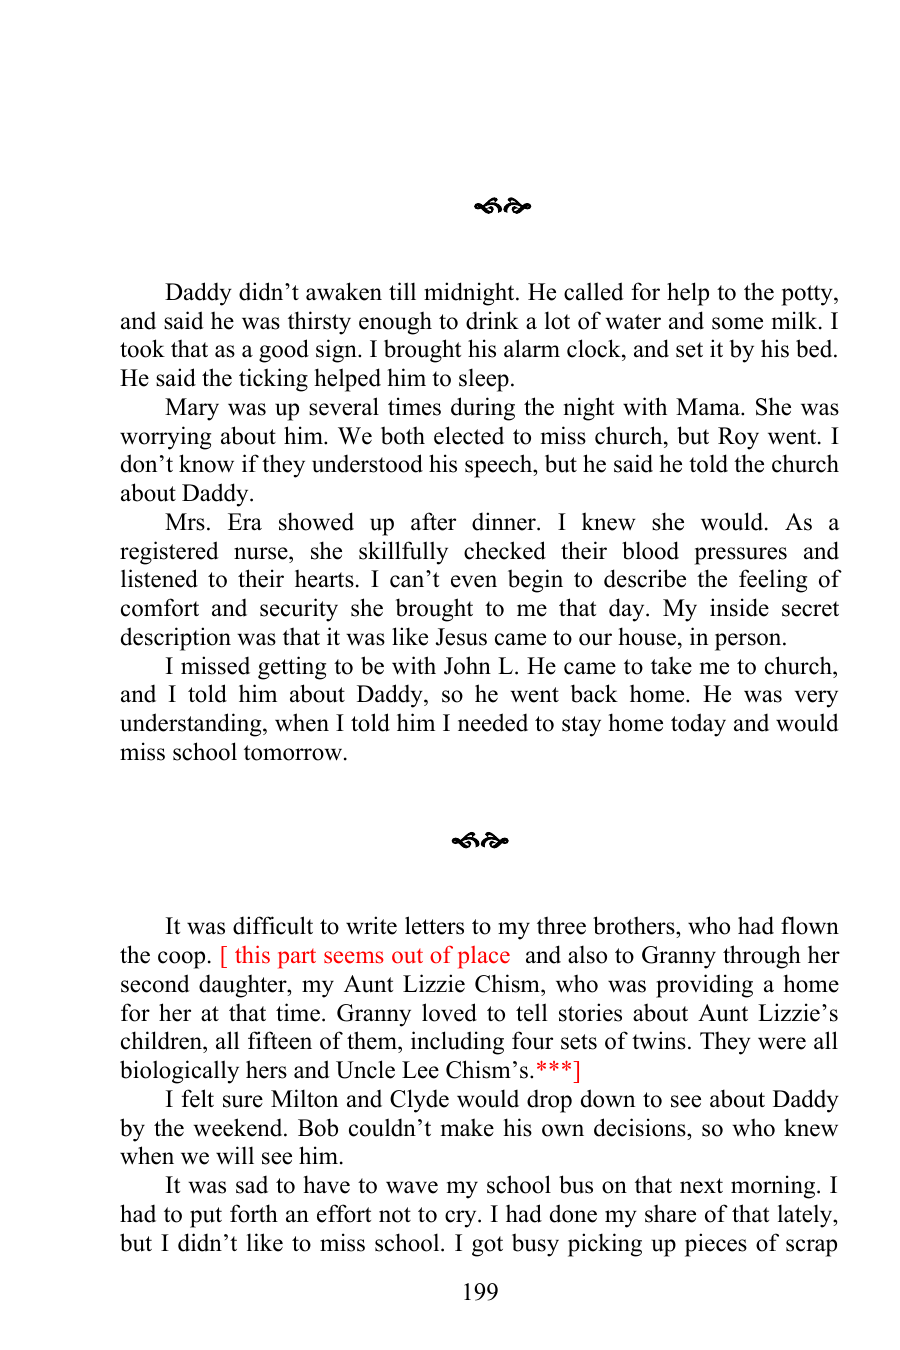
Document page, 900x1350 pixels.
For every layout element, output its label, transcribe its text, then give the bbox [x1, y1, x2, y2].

text Mrs. Era showed up after dinner. I knew she would. As a registered nurse, she skillfully checked their blood pressures and listened to their hearts. I can’t even begin to describe the feeling of comfort and security she brought to me that day. My inside secret description was that it was like Jesus came to our house, in person. [120, 507, 840, 651]
text  [120, 189, 840, 219]
text It was difficult to write letters to my three brothers, who had flown the coop. [ this part seems out of place and also to Granny through her second daughter, my Aunt Lizzie Chism, who was providing a home for her at that time. Granny loved to tell stories about Aunt Lizzie’s children, all fifteen of them, including four sets of twins. They were all biologically hers and Uncle Lee Chism’s.***] [120, 911, 840, 1084]
text Mary was up several times during the night with Mama. She was worrying about him. We both elected to miss church, but Roy went. I don’t know if they understood his speech, but he said he told the church about Daddy. [120, 392, 840, 507]
text  [120, 823, 840, 854]
text I felt sure Milton and Clyde would drop down to see about Daddy by the weekend. Bob couldn’t make his own decisions, so who knew when we will see him. [120, 1084, 840, 1170]
text I missed getting to be with John L. He came to take me to church, and I told him about Daddy, so he went back home. He was very understanding, when I told him I needed to stay home today and would miss school tomorrow. [120, 651, 840, 766]
text Daddy didn’t awaken till midnight. He called for help to the potty, and said he was thirsty enough to drink a lot of water and some milk. I took that as a good sign. I brought his alarm clock, and set it by his bed. He said the ticking helped him to sleep. [120, 277, 840, 392]
